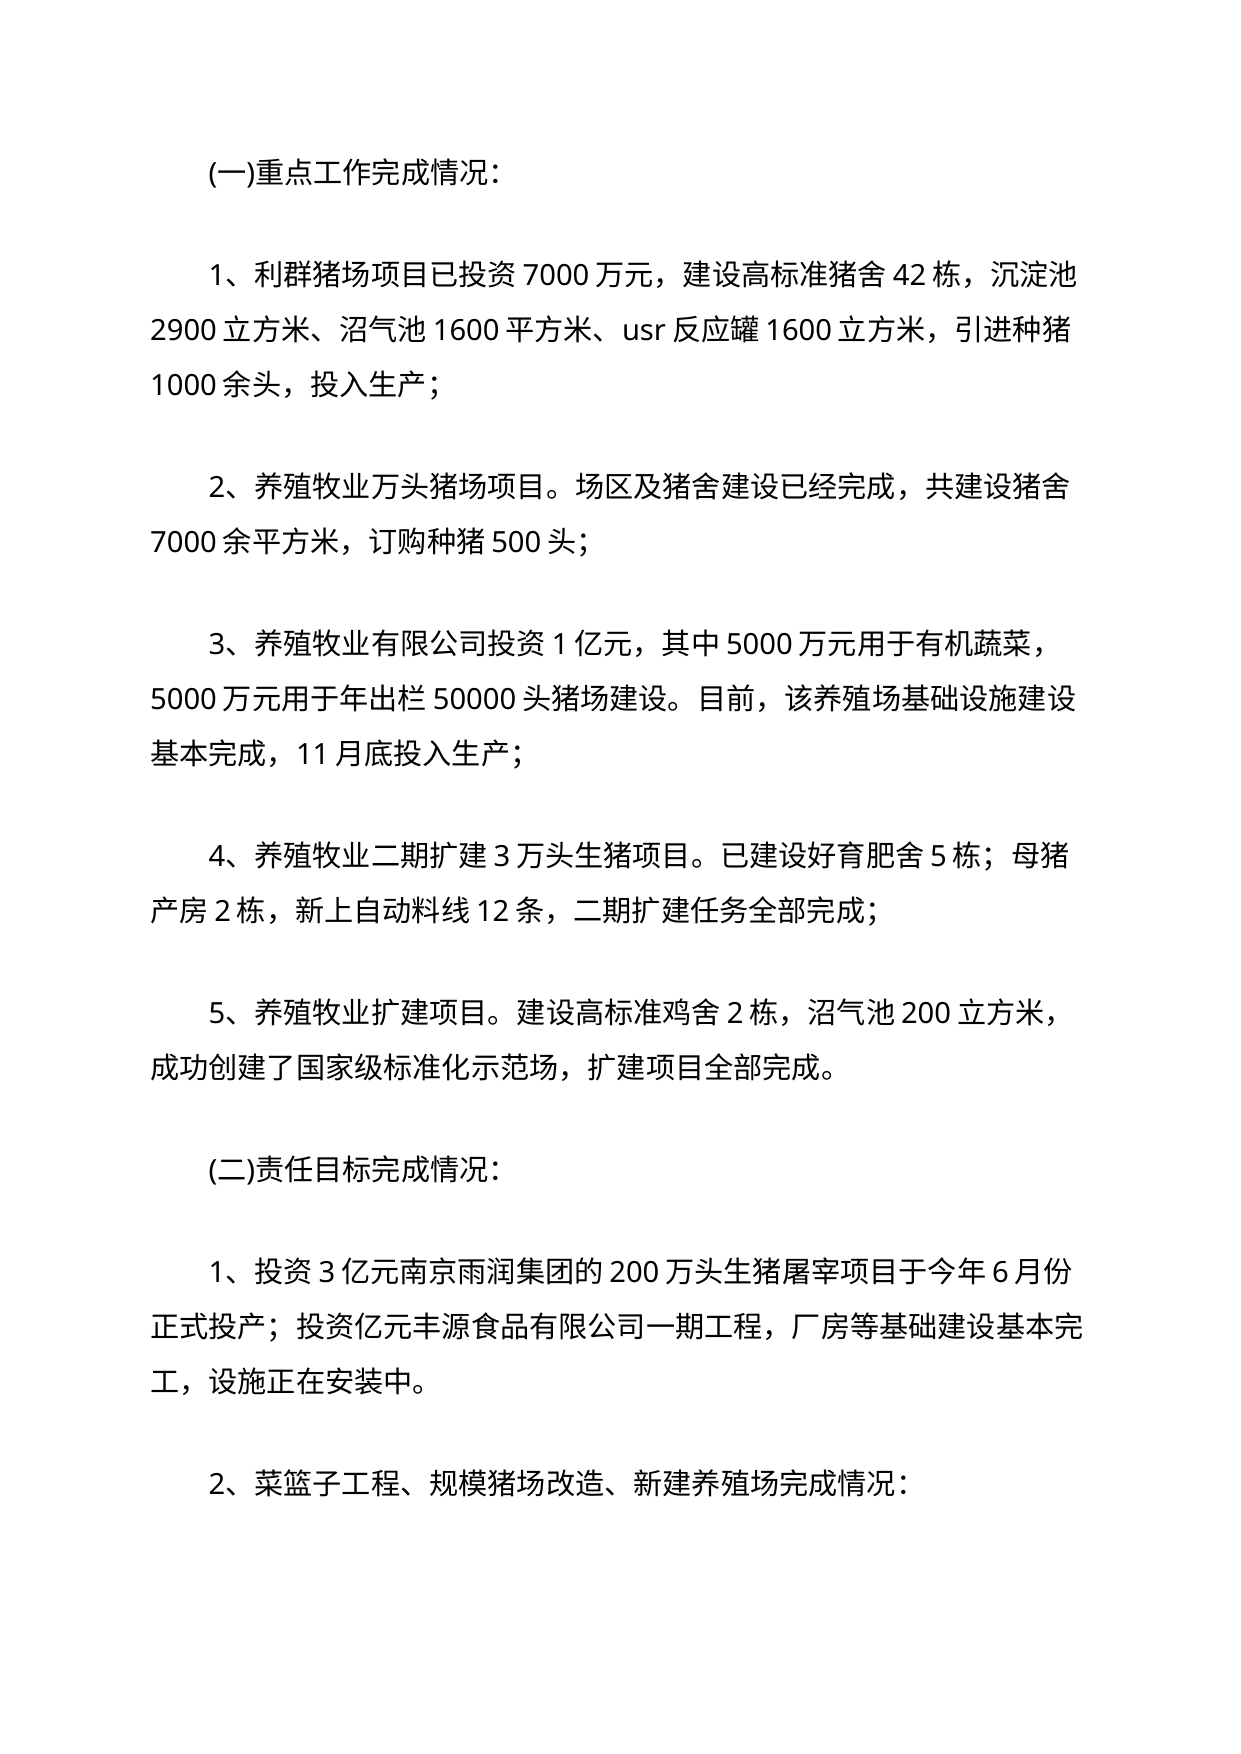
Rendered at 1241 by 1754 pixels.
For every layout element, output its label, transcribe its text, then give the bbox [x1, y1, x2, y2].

text 3、养殖牧业有限公司投资1亿元，其中5000万元用于有机蔬菜，5000万元用于年出栏50000头猪场建设。目前，该养殖场基础设施建设基本完成，11月底投入生产； [150, 621, 1090, 773]
text 2、菜篮子工程、规模猪场改造、新建养殖场完成情况： [150, 1460, 1090, 1503]
text (二)责任目标完成情况： [150, 1147, 1090, 1189]
text 1、利群猪场项目已投资7000万元，建设高标准猪舍42栋，沉淀池2900立方米、沼气池1600平方米、usr反应罐1600立方米，引进种猪1000余头，投入生产； [150, 252, 1090, 404]
text 5、养殖牧业扩建项目。建设高标准鸡舍2栋，沼气池200立方米，成功创建了国家级标准化示范场，扩建项目全部完成。 [150, 990, 1090, 1087]
text (一)重点工作完成情况： [150, 150, 1090, 192]
text 4、养殖牧业二期扩建3万头生猪项目。已建设好育肥舍5栋；母猪产房2栋，新上自动料线12条，二期扩建任务全部完成； [150, 833, 1090, 930]
text 1、投资3亿元南京雨润集团的200万头生猪屠宰项目于今年6月份正式投产；投资亿元丰源食品有限公司一期工程，厂房等基础建设基本完工，设施正在安装中。 [150, 1249, 1090, 1401]
text 2、养殖牧业万头猪场项目。场区及猪舍建设已经完成，共建设猪舍7000余平方米，订购种猪500头； [150, 464, 1090, 561]
